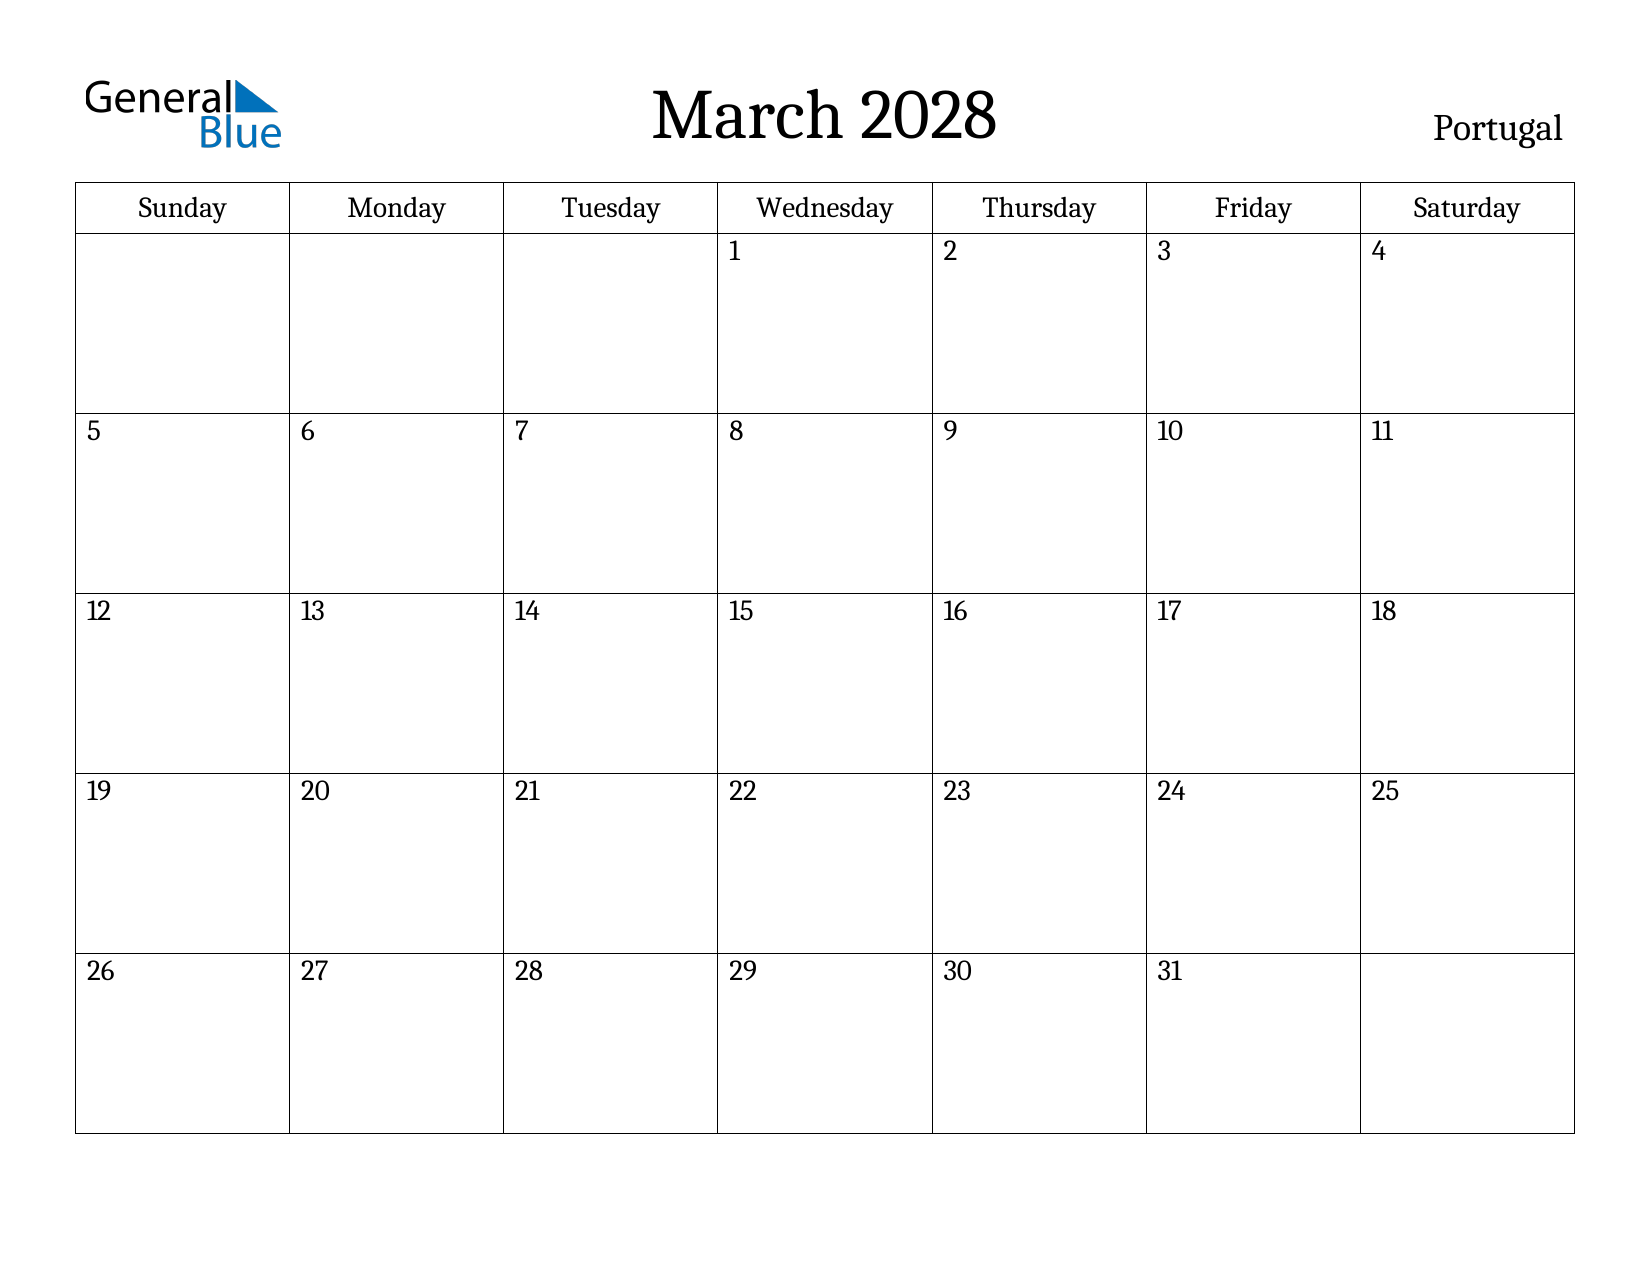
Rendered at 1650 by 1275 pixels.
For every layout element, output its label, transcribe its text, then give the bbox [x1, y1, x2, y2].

table_cell [1361, 448, 1574, 593]
table_cell [504, 627, 717, 773]
table_cell 20 [290, 774, 503, 807]
table_cell 6 [290, 414, 503, 447]
table_cell 26 [76, 954, 289, 987]
table_cell 7 [504, 414, 717, 447]
table_cell [290, 267, 503, 413]
table_cell 15 [718, 594, 932, 627]
table_cell [718, 448, 932, 593]
table_cell [933, 988, 1146, 1133]
table_cell 27 [290, 954, 503, 987]
table_cell [504, 808, 717, 953]
table_cell [933, 627, 1146, 773]
table_cell [1361, 808, 1574, 953]
table_cell Friday [1147, 183, 1360, 233]
table_cell [290, 627, 503, 773]
table_cell 28 [504, 954, 717, 987]
table_cell [504, 267, 717, 413]
table_cell [1361, 627, 1574, 773]
table_header March 2028 [504, 75, 1146, 182]
table_cell [1147, 988, 1360, 1133]
table_cell [718, 808, 932, 953]
table_cell 25 [1361, 774, 1574, 807]
table_cell [933, 267, 1146, 413]
table_cell [504, 988, 717, 1133]
table_cell 13 [290, 594, 503, 627]
picture [86, 80, 281, 148]
table_cell 17 [1147, 594, 1360, 627]
table_cell 16 [933, 594, 1146, 627]
table_cell [1147, 627, 1360, 773]
table_cell Saturday [1361, 183, 1574, 233]
table_cell [933, 448, 1146, 593]
table_cell [1147, 448, 1360, 593]
table_cell [718, 627, 932, 773]
table_header [76, 75, 503, 182]
table_cell 21 [504, 774, 717, 807]
table_cell [1147, 267, 1360, 413]
table_cell 11 [1361, 414, 1574, 447]
table_cell [504, 448, 717, 593]
table_cell [76, 627, 289, 773]
table_cell 22 [718, 774, 932, 807]
table_cell [1361, 267, 1574, 413]
table_cell 8 [718, 414, 932, 447]
table_cell 5 [76, 414, 289, 447]
table_cell 4 [1361, 234, 1574, 267]
table_cell Wednesday [718, 183, 932, 233]
table_cell [290, 988, 503, 1133]
table_cell [290, 448, 503, 593]
table_cell 31 [1147, 954, 1360, 987]
table_cell [76, 808, 289, 953]
table_cell [76, 448, 289, 593]
table_cell Sunday [76, 183, 289, 233]
table_cell Tuesday [504, 183, 717, 233]
table_cell [504, 234, 717, 267]
table_cell Monday [290, 183, 503, 233]
table_cell [1147, 808, 1360, 953]
table_cell 30 [933, 954, 1146, 987]
table_cell 9 [933, 414, 1146, 447]
table_cell [933, 808, 1146, 953]
table_cell 29 [718, 954, 932, 987]
table_cell [76, 234, 289, 267]
table_cell 3 [1147, 234, 1360, 267]
table_cell [718, 267, 932, 413]
table_cell [1361, 954, 1574, 987]
table_cell 18 [1361, 594, 1574, 627]
table_header Portugal [1146, 75, 1574, 182]
table_cell 14 [504, 594, 717, 627]
table_cell Thursday [933, 183, 1146, 233]
table_cell [76, 267, 289, 413]
table_cell [290, 808, 503, 953]
table_cell 10 [1147, 414, 1360, 447]
table_cell [718, 988, 932, 1133]
table_cell [76, 988, 289, 1133]
table_cell [290, 234, 503, 267]
table_cell 24 [1147, 774, 1360, 807]
table_cell 2 [933, 234, 1146, 267]
table_cell 12 [76, 594, 289, 627]
table_cell 23 [933, 774, 1146, 807]
table_cell 19 [76, 774, 289, 807]
table_cell 1 [718, 234, 932, 267]
table_cell [1361, 988, 1574, 1133]
